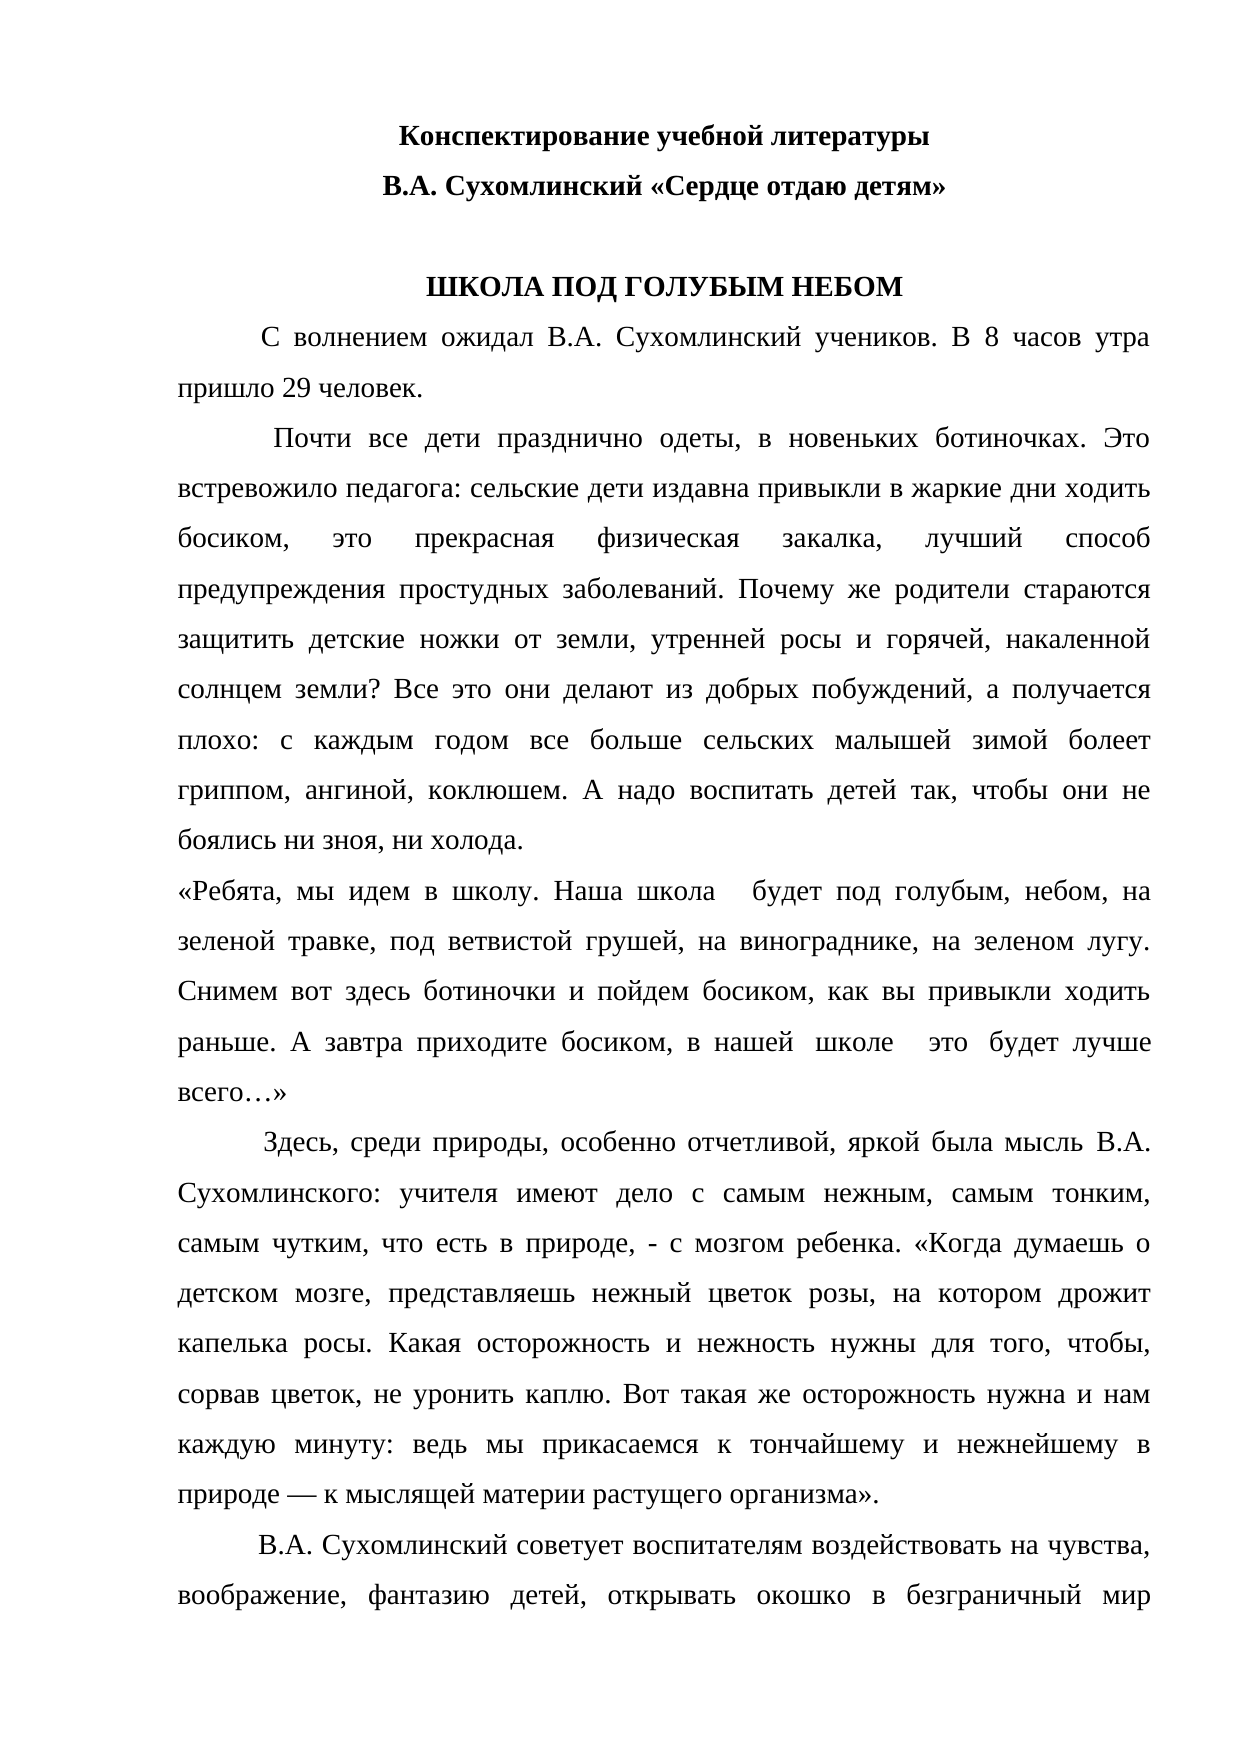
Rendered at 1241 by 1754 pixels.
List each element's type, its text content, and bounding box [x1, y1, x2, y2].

text В.А. Сухомлинский «Сердце отдаю детям» [177, 168, 1152, 202]
text С волнением ожидал В.А. Сухомлинский учеников. В 8 часов утра пришло 29 человек. [177, 319, 1152, 403]
text «Ребята, мы идем в школу. Наша школа будет под голубым, небом, на зеленой травке, под ветвистой грушей, на винограднике, на зеленом лугу. Снимем вот здесь ботиночки и пойдем босиком, как вы привыкли ходить раньше. А завтра приходите босиком, в нашей школе это будет лучше всего…» [177, 873, 1152, 1108]
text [177, 1527, 1152, 1611]
text Здесь, среди природы, особенно отчетливой, яркой была мысль В.А. Сухомлинского: учителя имеют дело с самым нежным, самым тонким, самым чутким, что есть в природе, - с мозгом ребенка. «Когда думаешь о детском мозге, представляешь нежный цветок розы, на котором дрожит капелька росы. Какая осторожность и нежность нужны для того, чтобы, сорвав цветок, не уронить каплю. Вот такая же осторожность нужна и нам каждую минуту: ведь мы прикасаемся к тончайшему и нежнейшему в природе — к мыслящей материи растущего организма». [177, 1124, 1152, 1510]
text Почти все дети празднично одеты, в новеньких ботиночках. Это встревожило педагога: сельские дети издавна привыкли в жаркие дни ходить босиком, это прекрасная физическая закалка, лучший способ предупреждения простудных заболеваний. Почему же родители стараются защитить детские ножки от земли, утренней росы и горячей, накаленной солнцем земли? Все это они делают из добрых побуждений, а получается плохо: с каждым годом все больше сельских малышей зимой болеет гриппом, ангиной, коклюшем. А надо воспитать детей так, чтобы они не боялись ни зноя, ни холода. [177, 420, 1152, 856]
text ШКОЛА ПОД ГОЛУБЫМ НЕБОМ [177, 269, 1152, 303]
text Конспектирование учебной литературы [177, 118, 1152, 152]
